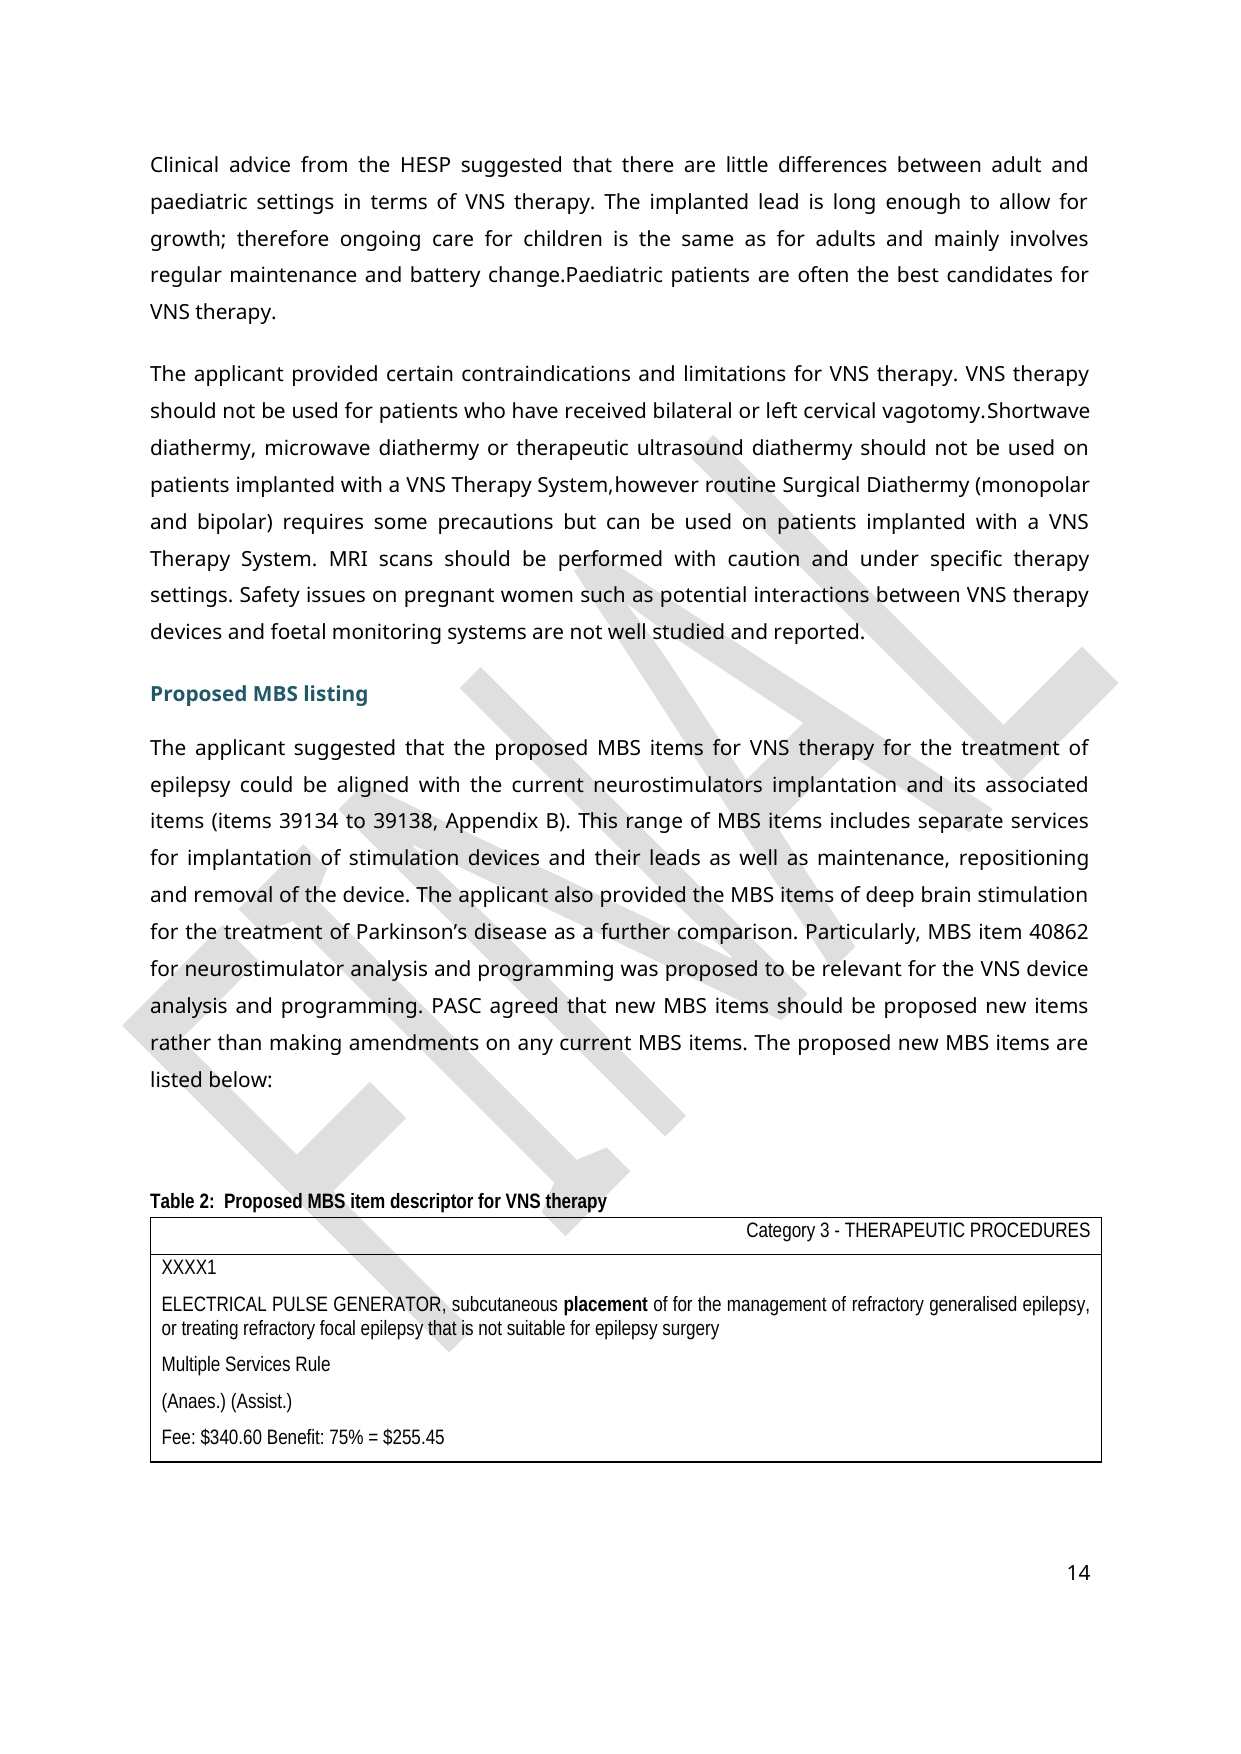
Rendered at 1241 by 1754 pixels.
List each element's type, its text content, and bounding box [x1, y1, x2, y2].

text The applicant suggested that the proposed MBS items for VNS therapy for the treatment of epilepsy could be aligned with the current neurostimulators implantation and its associated items (items 39134 to 39138, Appendix B). This range of MBS items includes separate services for implantation of stimulation devices and their leads as well as maintenance, repositioning and removal of the device. The applicant also provided the MBS items of deep brain stimulation for the treatment of Parkinson’s disease as a further comparison. Particularly, MBS item 40862 for neurostimulator analysis and programming was proposed to be relevant for the VNS device analysis and programming. PASC agreed that new MBS items should be proposed new items rather than making amendments on any current MBS items. The proposed new MBS items are listed below: [150, 733, 1090, 1093]
text Clinical advice from the HESP suggested that there are little differences between adult and paediatric settings in terms of VNS therapy. The implanted lead is long enough to allow for growth; therefore ongoing care for children is the same as for adults and mainly involves regular maintenance and battery change.Paediatric patients are often the best candidates for VNS therapy. [150, 150, 1090, 326]
table_header Category 3 - THERAPEUTIC PROCEDURES [151, 1218, 1101, 1254]
text The applicant provided certain contraindications and limitations for VNS therapy. VNS therapy should not be used for patients who have received bilateral or left cervical vagotomy.Shortwave diathermy, microwave diathermy or therapeutic ultrasound diathermy should not be used on patients implanted with a VNS Therapy System,however routine Surgical Diathermy (monopolar and bipolar) requires some precautions but can be used on patients implanted with a VNS Therapy System. MRI scans should be performed with caution and under specific therapy settings. Safety issues on pregnant women such as potential interactions between VNS therapy devices and foetal monitoring systems are not well studied and reported. [150, 359, 1090, 646]
table_cell XXXX1 ELECTRICAL PULSE GENERATOR, subcutaneous placement of for the management of refractory generalised epilepsy, or treating refractory focal epilepsy that is not suitable for epilepsy surgery Multiple Services Rule (Anaes.) (Assist.) Fee: $340.60 Benefit: 75% = $255.45 [151, 1255, 1101, 1461]
subtitle Proposed MBS listing [150, 679, 1090, 708]
text Table 2: Proposed MBS item descriptor for VNS therapy [150, 1188, 1090, 1212]
